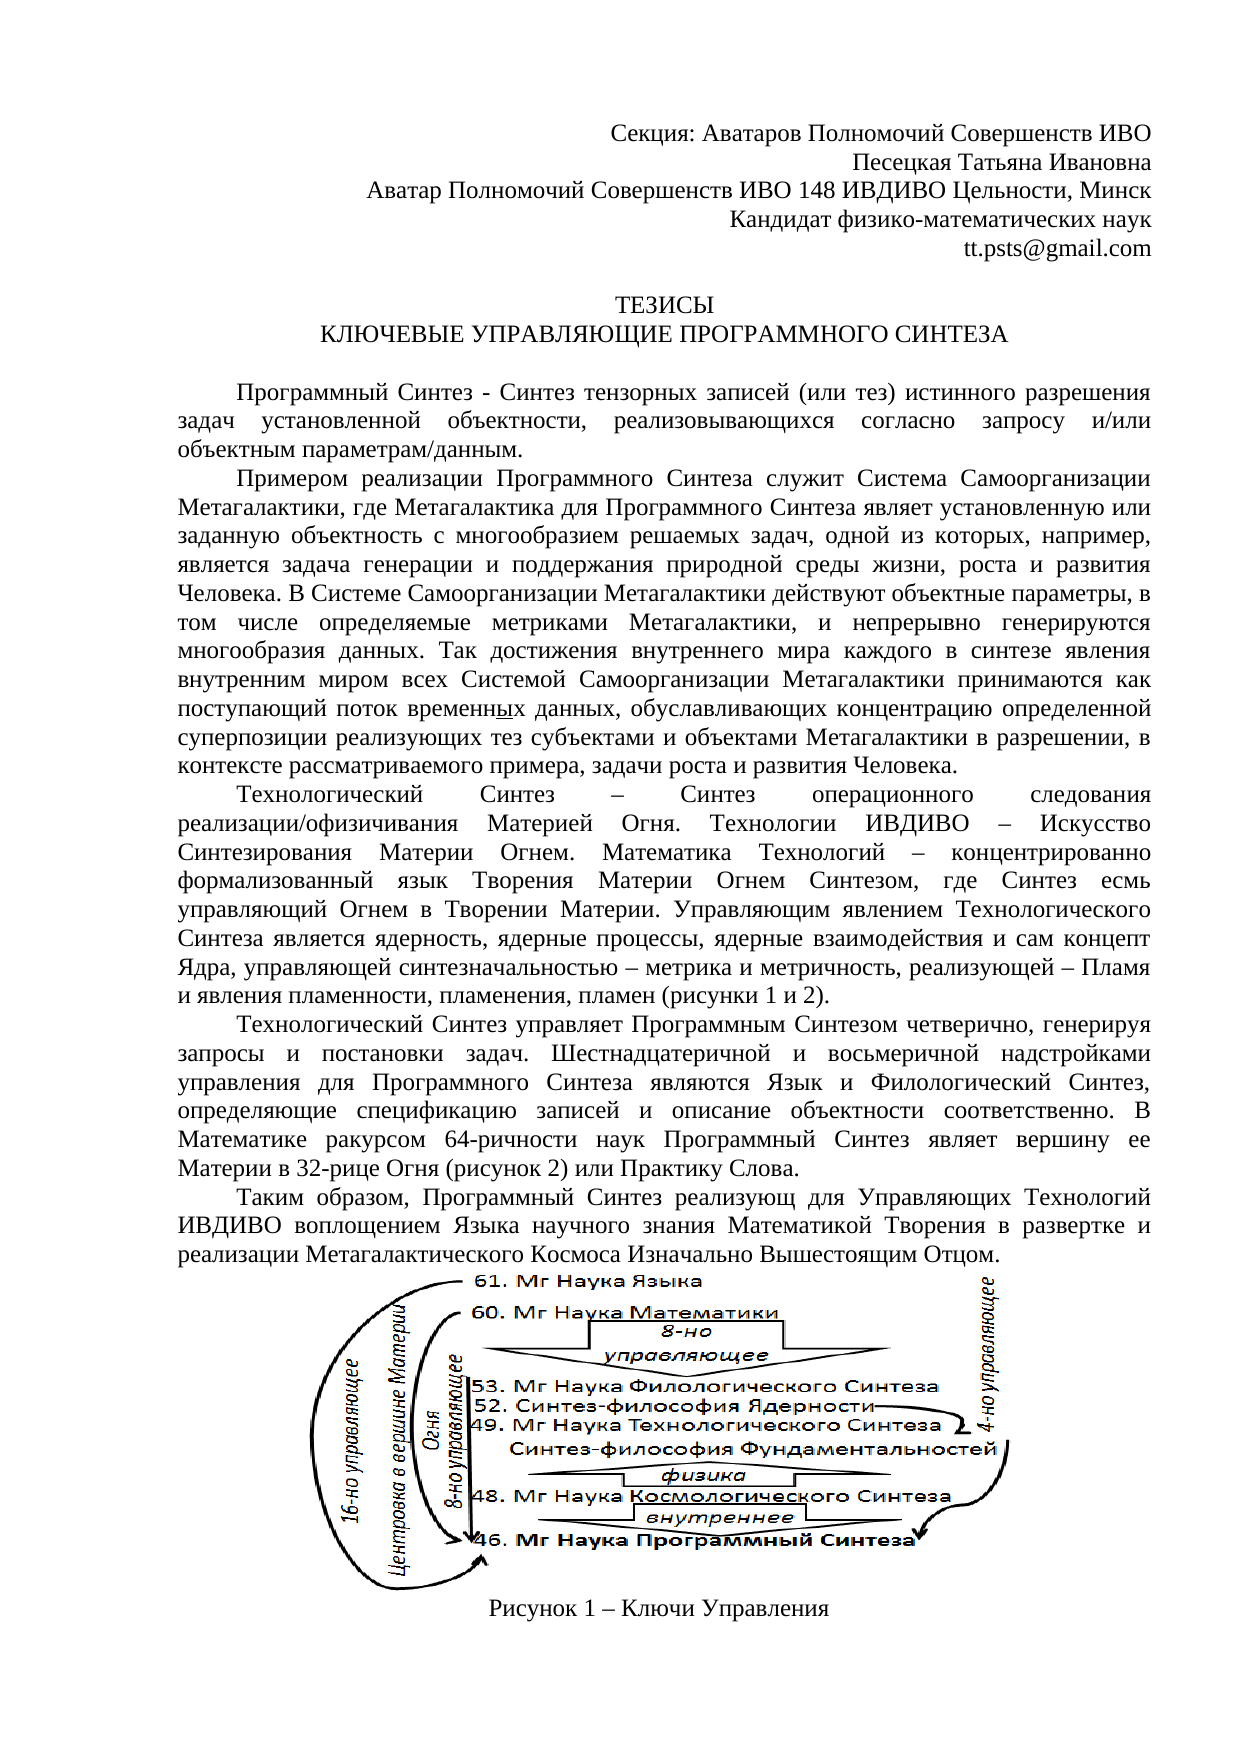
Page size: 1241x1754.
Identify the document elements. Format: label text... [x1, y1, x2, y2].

text tt.psts@gmail.com [591, 233, 1152, 262]
text Технологический Синтез управляет Программным Синтезом четверично, генерируя запросы и постановки задач. Шестнадцатеричной и восьмеричной надстройками управления для Программного Синтеза являются Язык и Филологический Синтез, определяющие спецификацию записей и описание объектности соответственно. В Математике ракурсом 64-ричности наук Программный Синтез являет вершину ее Материи в 32-рице Огня (рисунок 2) или Практику Слова. [177, 1009, 1152, 1182]
text Программный Синтез - Синтез тензорных записей (или тез) истинного разрешения задач установленной объектности, реализовывающихся согласно запросу и/или объектным параметрам/данным. [177, 377, 1152, 463]
text Секция: Аватаров Полномочий Совершенств ИВО [591, 118, 1152, 147]
table_header Рисунок 1 – Ключи Управления [166, 1268, 1152, 1622]
text Песецкая Татьяна Ивановна [591, 147, 1152, 176]
picture [297, 1268, 1020, 1594]
text Кандидат физико-математических наук [591, 204, 1152, 233]
text КЛЮЧЕВЫЕ УПРАВЛЯЮЩИЕ ПРОГРАММНОГО СИНТЕЗА [177, 319, 1152, 348]
text Аватар Полномочий Совершенств ИВО 148 ИВДИВО Цельности, Минск [177, 176, 1152, 204]
text Таким образом, Программный Синтез реализующ для Управляющих Технологий ИВДИВО воплощением Языка научного знания Математикой Творения в развертке и реализации Метагалактического Космоса Изначально Вышестоящим Отцом. [177, 1182, 1152, 1268]
text Технологический Синтез – Синтез операционного следования реализации/офизичивания Материей Огня. Технологии ИВДИВО – Искусство Синтезирования Материи Огнем. Математика Технологий – концентрированно формализованный язык Творения Материи Огнем Синтезом, где Синтез есмь управляющий Огнем в Творении Материи. Управляющим явлением Технологического Синтеза является ядерность, ядерные процессы, ядерные взаимодействия и сам концепт Ядра, управляющей синтезначальностью – метрика и метричность, реализующей – Пламя и явления пламенности, пламенения, пламен (рисунки 1 и 2). [177, 779, 1152, 1009]
text Примером реализации Программного Синтеза служит Система Самоорганизации Метагалактики, где Метагалактика для Программного Синтеза являет установленную или заданную объектность с многообразием решаемых задач, одной из которых, например, является задача генерации и поддержания природной среды жизни, роста и развития Человека. В Системе Самоорганизации Метагалактики действуют объектные параметры, в том числе определяемые метриками Метагалактики, и непрерывно генерируются многообразия данных. Так достижения внутреннего мира каждого в синтезе явления внутренним миром всех Системой Самоорганизации Метагалактики принимаются как поступающий поток временных данных, обуславливающих концентрацию определенной суперпозиции реализующих тез субъектами и объектами Метагалактики в разрешении, в контексте рассматриваемого примера, задачи роста и развития Человека. [177, 463, 1152, 779]
text ТЕЗИСЫ [177, 291, 1152, 319]
